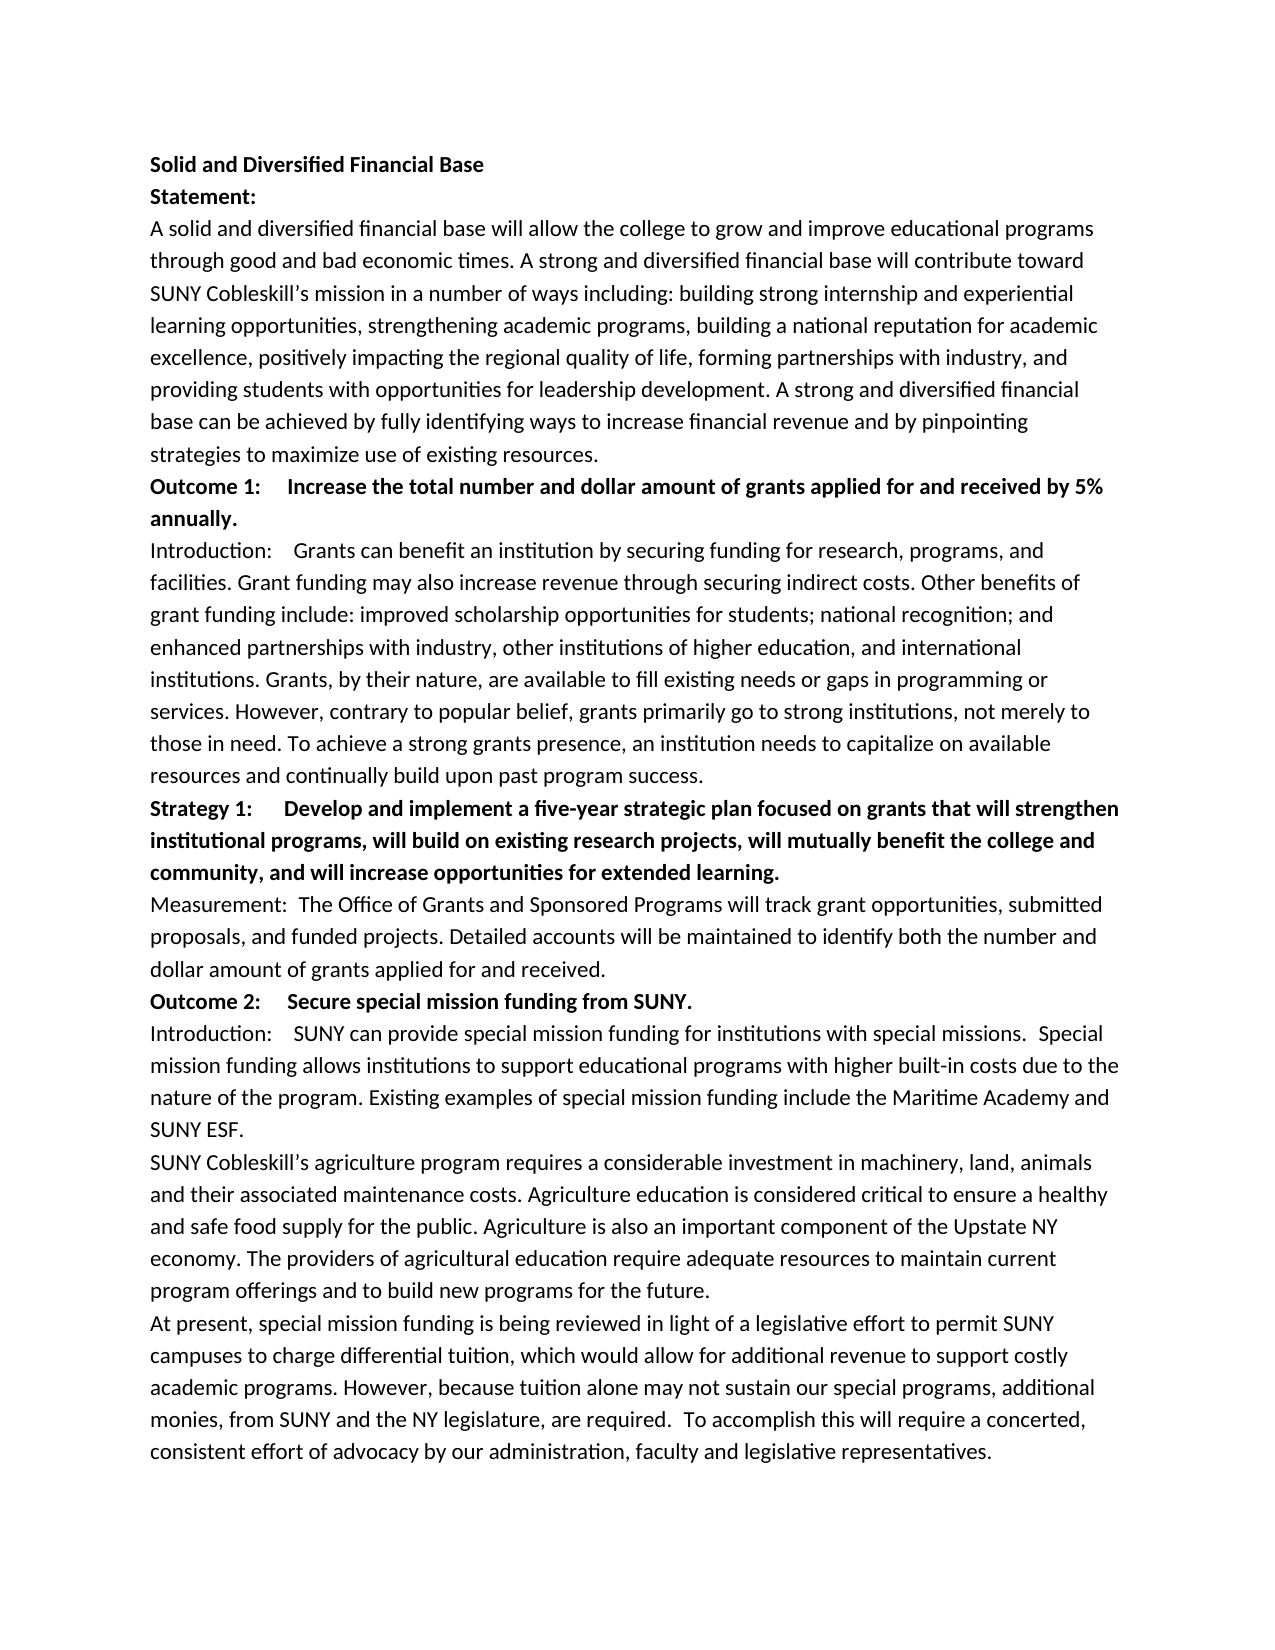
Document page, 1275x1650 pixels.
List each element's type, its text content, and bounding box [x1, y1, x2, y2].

text Statement: A solid and diversified financial base will allow the college to grow and improve educational programs through good and bad economic times. A strong and diversified financial base will contribute toward SUNY Cobleskill’s mission in a number of ways including: building strong internship and experiential learning opportunities, strengthening academic programs, building a national reputation for academic excellence, positively impacting the regional quality of life, forming partnerships with industry, and providing students with opportunities for leadership development. A strong and diversified financial base can be achieved by fully identifying ways to increase financial revenue and by pinpointing strategies to maximize use of existing resources. [150, 182, 1125, 468]
text SUNY Cobleskill’s agriculture program requires a considerable investment in machinery, land, animals and their associated maintenance costs. Agriculture education is considered critical to ensure a healthy and safe food supply for the public. Agriculture is also an important component of the Upstate NY economy. The providers of agricultural education require adequate resources to maintain current program offerings and to build new programs for the future. [150, 1148, 1125, 1304]
text Introduction: SUNY can provide special mission funding for institutions with special missions. Special mission funding allows institutions to support educational programs with higher built-in costs due to the nature of the program. Existing examples of special mission funding include the Maritime Academy and SUNY ESF. [150, 1019, 1125, 1144]
text Outcome 1: Increase the total number and dollar amount of grants applied for and received by 5% annually. [150, 472, 1125, 532]
text Measurement: The Office of Grants and Sponsored Programs will track grant opportunities, submitted proposals, and funded projects. Detailed accounts will be maintained to identify both the number and dollar amount of grants applied for and received. [150, 890, 1125, 983]
text Outcome 2: Secure special mission funding from SUNY. [150, 987, 1125, 1015]
text Strategy 1: Develop and implement a five-year strategic plan focused on grants that will strengthen institutional programs, will build on existing research projects, will mutually benefit the college and community, and will increase opportunities for extended learning. [150, 794, 1125, 886]
text Solid and Diversified Financial Base [150, 150, 1125, 178]
text Introduction: Grants can benefit an institution by securing funding for research, programs, and facilities. Grant funding may also increase revenue through securing indirect costs. Other benefits of grant funding include: improved scholarship opportunities for students; national recognition; and enhanced partnerships with industry, other institutions of higher education, and international institutions. Grants, by their nature, are available to fill existing needs or gaps in programming or services. However, contrary to popular belief, grants primarily go to strong institutions, not merely to those in need. To achieve a strong grants presence, an institution needs to capitalize on available resources and continually build upon past program success. [150, 536, 1125, 789]
text At present, special mission funding is being reviewed in light of a legislative effort to permit SUNY campuses to charge differential tuition, which would allow for additional revenue to support costly academic programs. However, because tuition alone may not sustain our special programs, additional monies, from SUNY and the NY legislature, are required. To accomplish this will require a concerted, consistent effort of advocacy by our administration, faculty and legislative representatives. [150, 1309, 1125, 1466]
